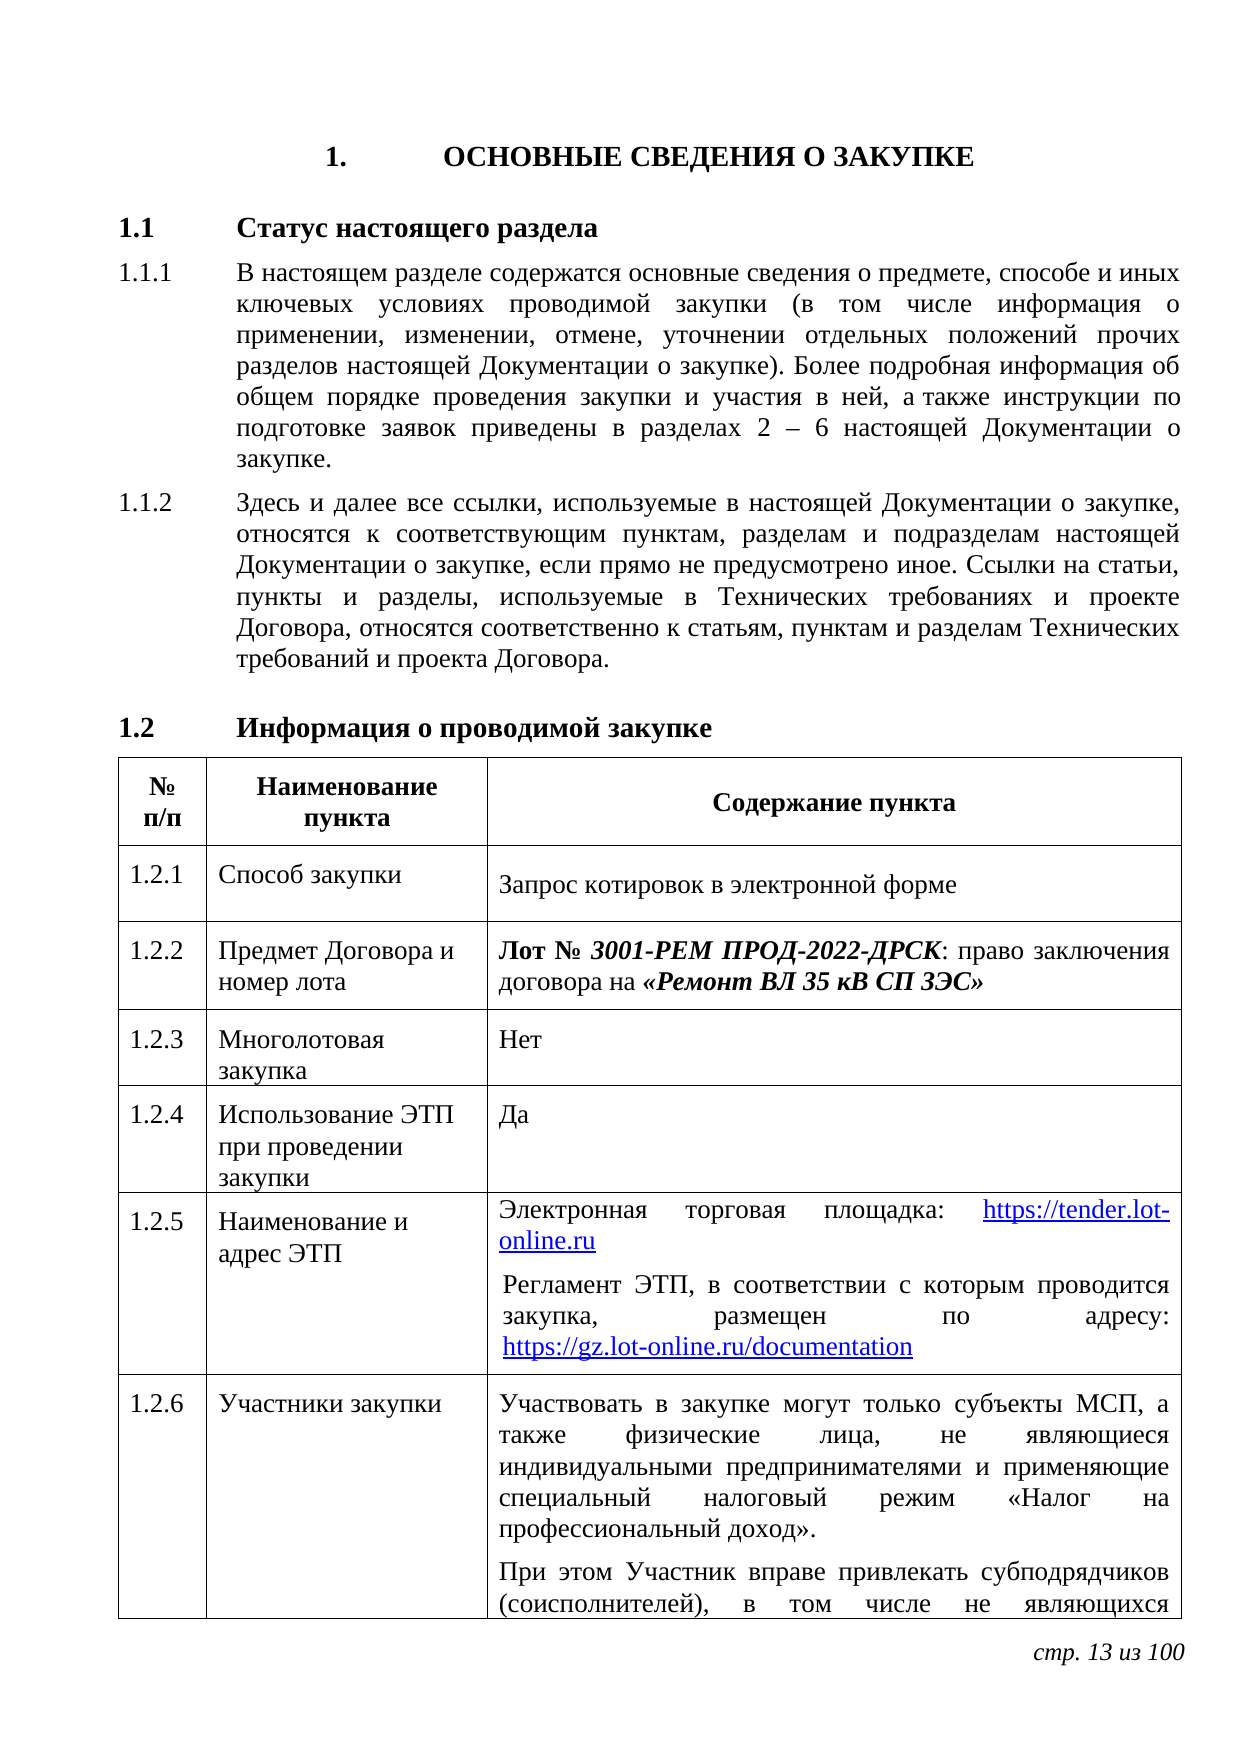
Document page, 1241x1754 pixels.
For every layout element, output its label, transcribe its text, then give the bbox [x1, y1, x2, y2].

table_cell Участники закупки [207, 1375, 487, 1618]
list Здесь и далее все ссылки, используемые в настоящей Документации о закупке, относятся к соответствующим пунктам, разделам и подразделам настоящей Документации о закупке, если прямо не предусмотрено иное. Ссылки на статьи, пункты и разделы, используемые в Технических требованиях и проекте Договора, относятся соответственно к статьям, пунктам и разделам Технических требований и проекта Договора. [118, 486, 1181, 673]
table_cell Да [488, 1086, 1181, 1192]
table_cell Предмет Договора и номер лота [207, 922, 487, 1009]
table_header Наименование пункта [207, 758, 487, 845]
table_cell Способ закупки [207, 846, 487, 921]
table_cell Лот № 3001-РЕМ ПРОД-2022-ДРСК: право заключения договора на «Ремонт ВЛ 35 кВ СП ЗЭС» [488, 922, 1181, 1009]
table_cell [119, 1193, 206, 1374]
table_cell [119, 846, 206, 921]
subtitle ОСНОВНЫЕ СВЕДЕНИЯ О ЗАКУПКЕ [118, 139, 1181, 172]
subtitle Информация о проводимой закупке [118, 711, 1181, 744]
table_cell Запрос котировок в электронной форме [488, 846, 1181, 921]
table_cell [119, 1010, 206, 1085]
table_cell Использование ЭТП при проведении закупки [207, 1086, 487, 1192]
subtitle Статус настоящего раздела [118, 210, 1181, 243]
table_cell [119, 922, 206, 1009]
table_cell [119, 1086, 206, 1192]
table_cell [488, 1375, 1181, 1618]
table_cell Многолотовая закупка [207, 1010, 487, 1085]
table_header № п/п [119, 758, 206, 845]
table_cell Нет [488, 1010, 1181, 1085]
table_cell [119, 1375, 206, 1618]
table_cell Наименование и адрес ЭТП [207, 1193, 487, 1374]
table_header Содержание пункта [488, 758, 1181, 845]
table_cell Электронная торговая площадка: https://tender.lot-online.ru Регламент ЭТП, в соответствии с которым проводится закупка, размещен по адресу: https://gz.lot-online.ru/documentation [488, 1193, 1181, 1374]
list В настоящем разделе содержатся основные сведения о предмете, способе и иных ключевых условиях проводимой закупки (в том числе информация о применении, изменении, отмене, уточнении отдельных положений прочих разделов настоящей Документации о закупке). Более подробная информация об общем порядке проведения закупки и участия в ней, а также инструкции по подготовке заявок приведены в разделах 2 – 6 настоящей Документации о закупке. [118, 256, 1181, 474]
